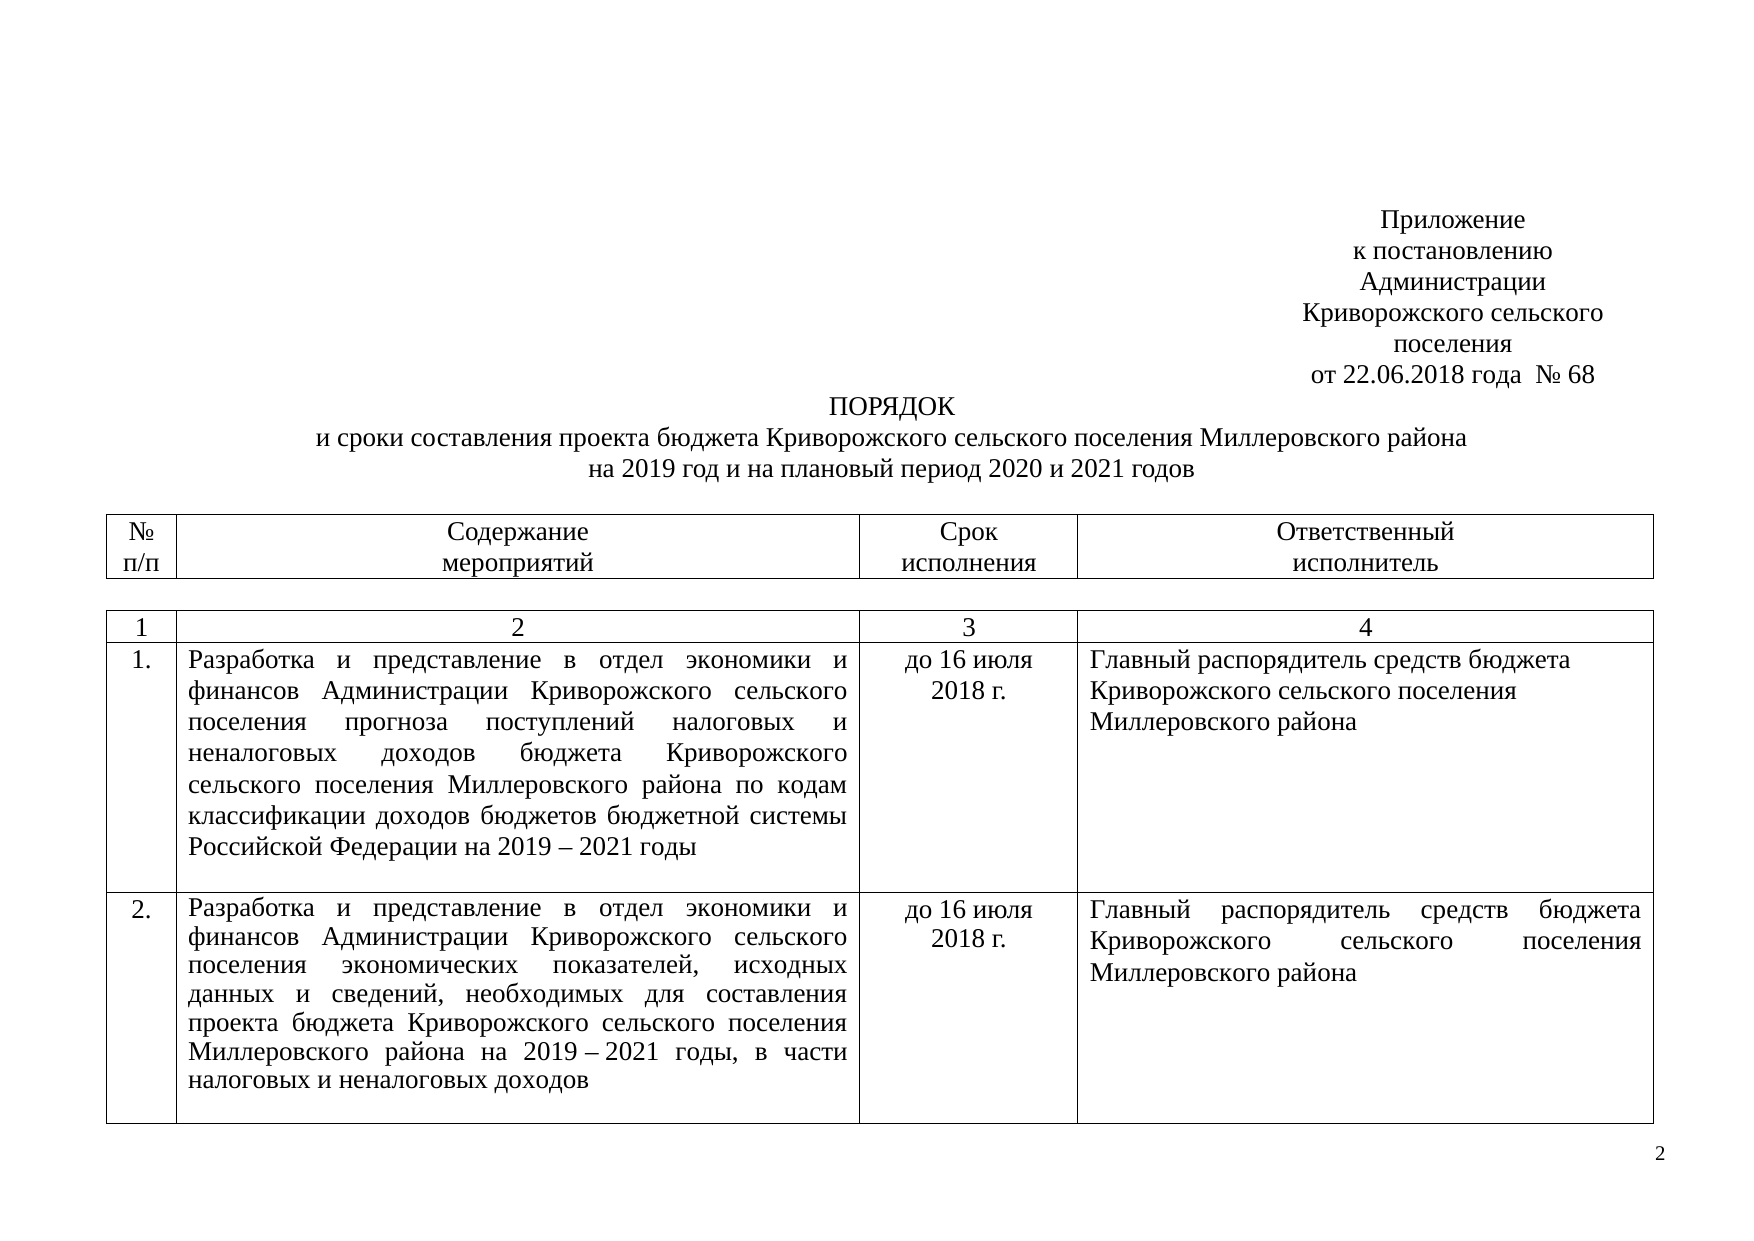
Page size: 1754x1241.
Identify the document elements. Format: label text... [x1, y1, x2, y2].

table_cell до 16 июля 2018 г. [860, 893, 1077, 1123]
table_header 1 [107, 611, 176, 642]
table_header Содержание мероприятий [177, 515, 859, 578]
text и сроки составления проекта бюджета Криворожского сельского поселения Миллеровского района [118, 421, 1665, 452]
table_cell Разработка и представление в отдел экономики и финансов Администрации Криворожского сельского поселения экономических показателей, исходных данных и сведений, необходимых для составления проекта бюджета Криворожского сельского поселения Миллеровского района на 2019 – 2021 годы, в части налоговых и неналоговых доходов [177, 893, 859, 1123]
text Криворожского сельского поселения [1240, 296, 1665, 359]
table_cell Главный распорядитель средств бюджета Криворожского сельского поселения Миллеровского района [1078, 643, 1653, 892]
table_cell 2. [107, 893, 176, 1123]
table_header Срок исполнения [860, 515, 1077, 578]
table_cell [1078, 893, 1653, 1123]
table_cell до 16 июля 2018 г. [860, 643, 1077, 892]
table_header 4 [1078, 611, 1653, 642]
text ПОРЯДОК [118, 390, 1665, 421]
table_header 3 [860, 611, 1077, 642]
text от 22.06.2018 года № 68 [1240, 359, 1665, 390]
table_cell Разработка и представление в отдел экономики и финансов Администрации Криворожского сельского поселения прогноза поступлений налоговых и неналоговых доходов бюджета Криворожского сельского поселения Миллеровского района по кодам классификации доходов бюджетов бюджетной системы Российской Федерации на 2019 – 2021 годы [177, 643, 859, 892]
text Приложение [1240, 203, 1665, 234]
text на 2019 год и на плановый период 2020 и 2021 годов [118, 452, 1665, 483]
table_header Ответственный исполнитель [1078, 515, 1653, 578]
text к постановлению Администрации [1240, 234, 1665, 296]
table_cell 1. [107, 643, 176, 892]
table_header № п/п [107, 515, 176, 578]
table_header 2 [177, 611, 859, 642]
